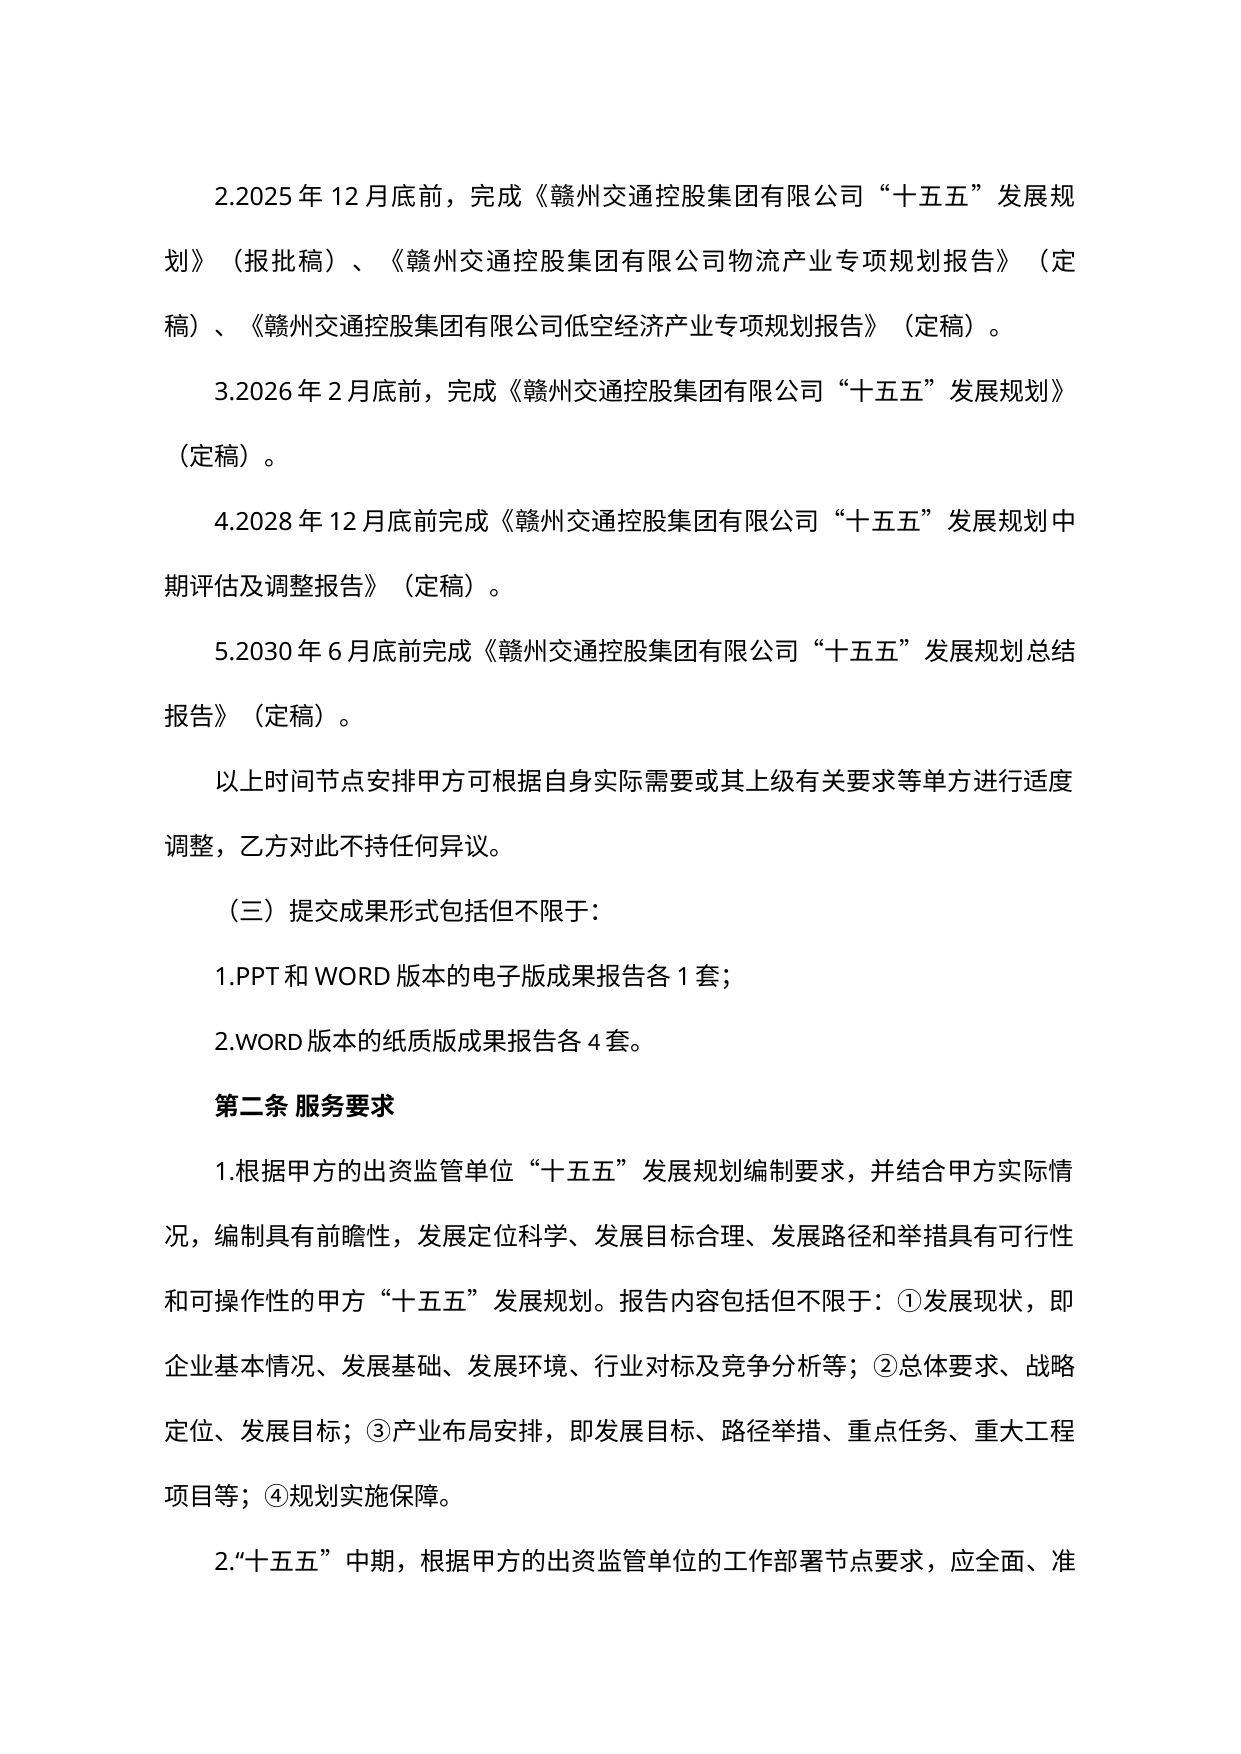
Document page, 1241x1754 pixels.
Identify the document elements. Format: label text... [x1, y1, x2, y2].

list 1.根据甲方的出资监管单位“十五五”发展规划编制要求，并结合甲方实际情况，编制具有前瞻性，发展定位科学、发展目标合理、发展路径和举措具有可行性和可操作性的甲方“十五五”发展规划。报告内容包括但不限于：①发展现状，即企业基本情况、发展基础、发展环境、行业对标及竞争分析等；②总体要求、战略定位、发展目标；③产业布局安排，即发展目标、路径举措、重点任务、重大工程项目等；④规划实施保障。 [164, 1137, 1076, 1527]
subtitle 4.2028年12月底前完成《赣州交通控股集团有限公司“十五五”发展规划中期评估及调整报告》（定稿）。 [164, 487, 1076, 617]
list 以上时间节点安排甲方可根据自身实际需要或其上级有关要求等单方进行适度调整，乙方对此不持任何异议。 [164, 747, 1076, 877]
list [164, 1527, 1076, 1592]
list 第二条 服务要求 [164, 1072, 1076, 1137]
subtitle 2.2025年12月底前，完成《赣州交通控股集团有限公司“十五五”发展规划》（报批稿）、《赣州交通控股集团有限公司物流产业专项规划报告》（定稿）、《赣州交通控股集团有限公司低空经济产业专项规划报告》（定稿）。 [164, 162, 1076, 241]
subtitle 1.PPT和WORD版本的电子版成果报告各1套； [164, 942, 1076, 1007]
subtitle 2.2025年12月底前，完成《赣州交通控股集团有限公司“十五五”发展规划》（报批稿）、《赣州交通控股集团有限公司物流产业专项规划报告》（定稿）、《赣州交通控股集团有限公司低空经济产业专项规划报告》（定稿）。 [164, 278, 1076, 357]
list （三）提交成果形式包括但不限于： [164, 877, 1076, 942]
subtitle 3.2026年2月底前，完成《赣州交通控股集团有限公司“十五五”发展规划》（定稿）。 [164, 357, 1076, 487]
subtitle 5.2030年6月底前完成《赣州交通控股集团有限公司“十五五”发展规划总结报告》（定稿）。 [164, 617, 1076, 747]
list 2.WORD版本的纸质版成果报告各4套。 [164, 1007, 1076, 1072]
